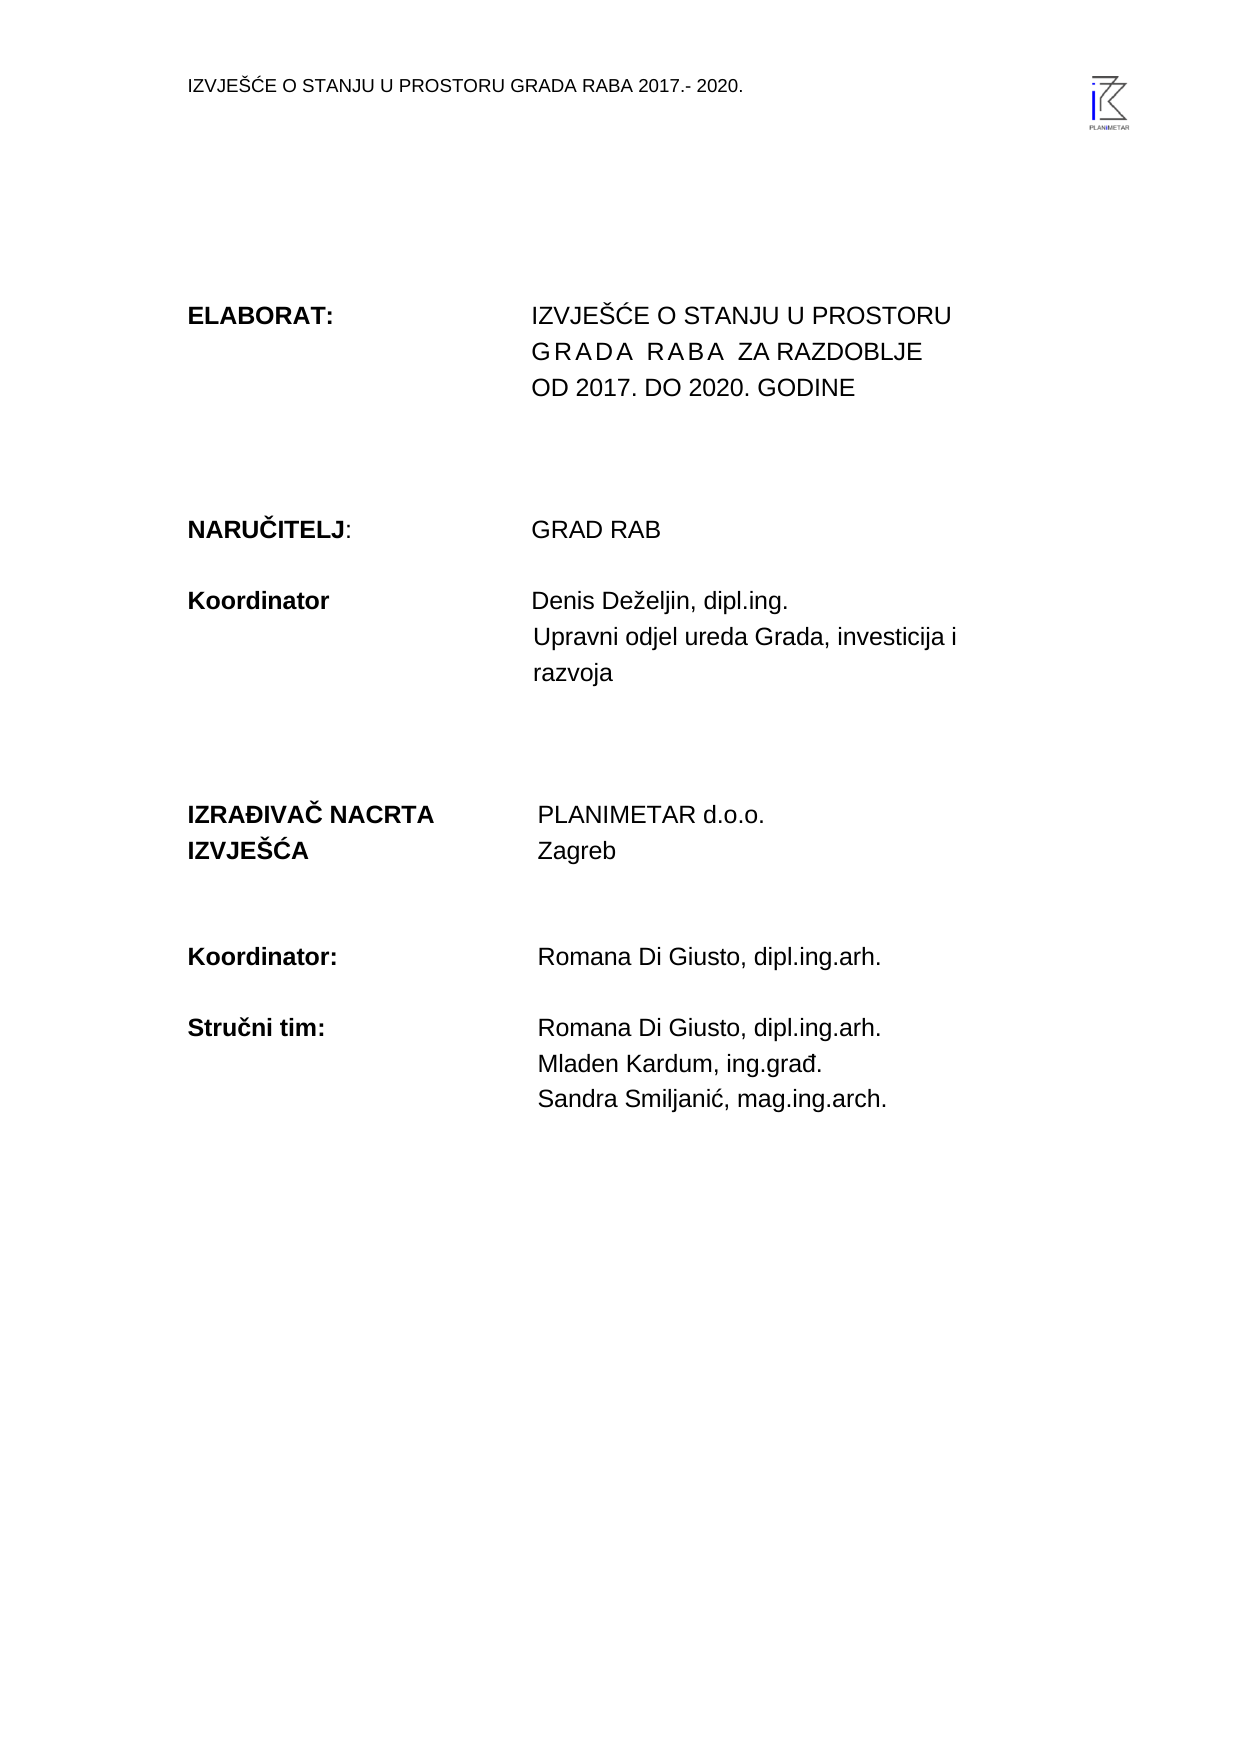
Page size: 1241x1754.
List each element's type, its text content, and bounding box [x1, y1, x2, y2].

text Upravni odjel ureda Grada, investicija i razvoja [248, 622, 964, 686]
picture [1089, 76, 1130, 130]
text ELABORAT: IZVJEŠĆE O STANJU U PROSTORU GRADA RABA ZA RAZDOBLJE [187, 301, 964, 366]
text IZVJEŠĆA Zagreb [187, 836, 964, 864]
text IZRAĐIVAČ NACRTA PLANIMETAR d.o.o. [187, 800, 964, 829]
text Stručni tim: Romana Di Giusto, dipl.ing.arh. [187, 1013, 964, 1042]
text Koordinator Denis Deželjin, dipl.ing. [187, 586, 964, 615]
text Mladen Kardum, ing.građ. [187, 1049, 964, 1077]
text Koordinator: Romana Di Giusto, dipl.ing.arh. [187, 942, 964, 971]
text Sandra Smiljanić, mag.ing.arch. [187, 1084, 964, 1113]
text NARUČITELJ: GRAD RAB [187, 515, 964, 544]
text OD 2017. DO 2020. GODINE [187, 372, 964, 401]
